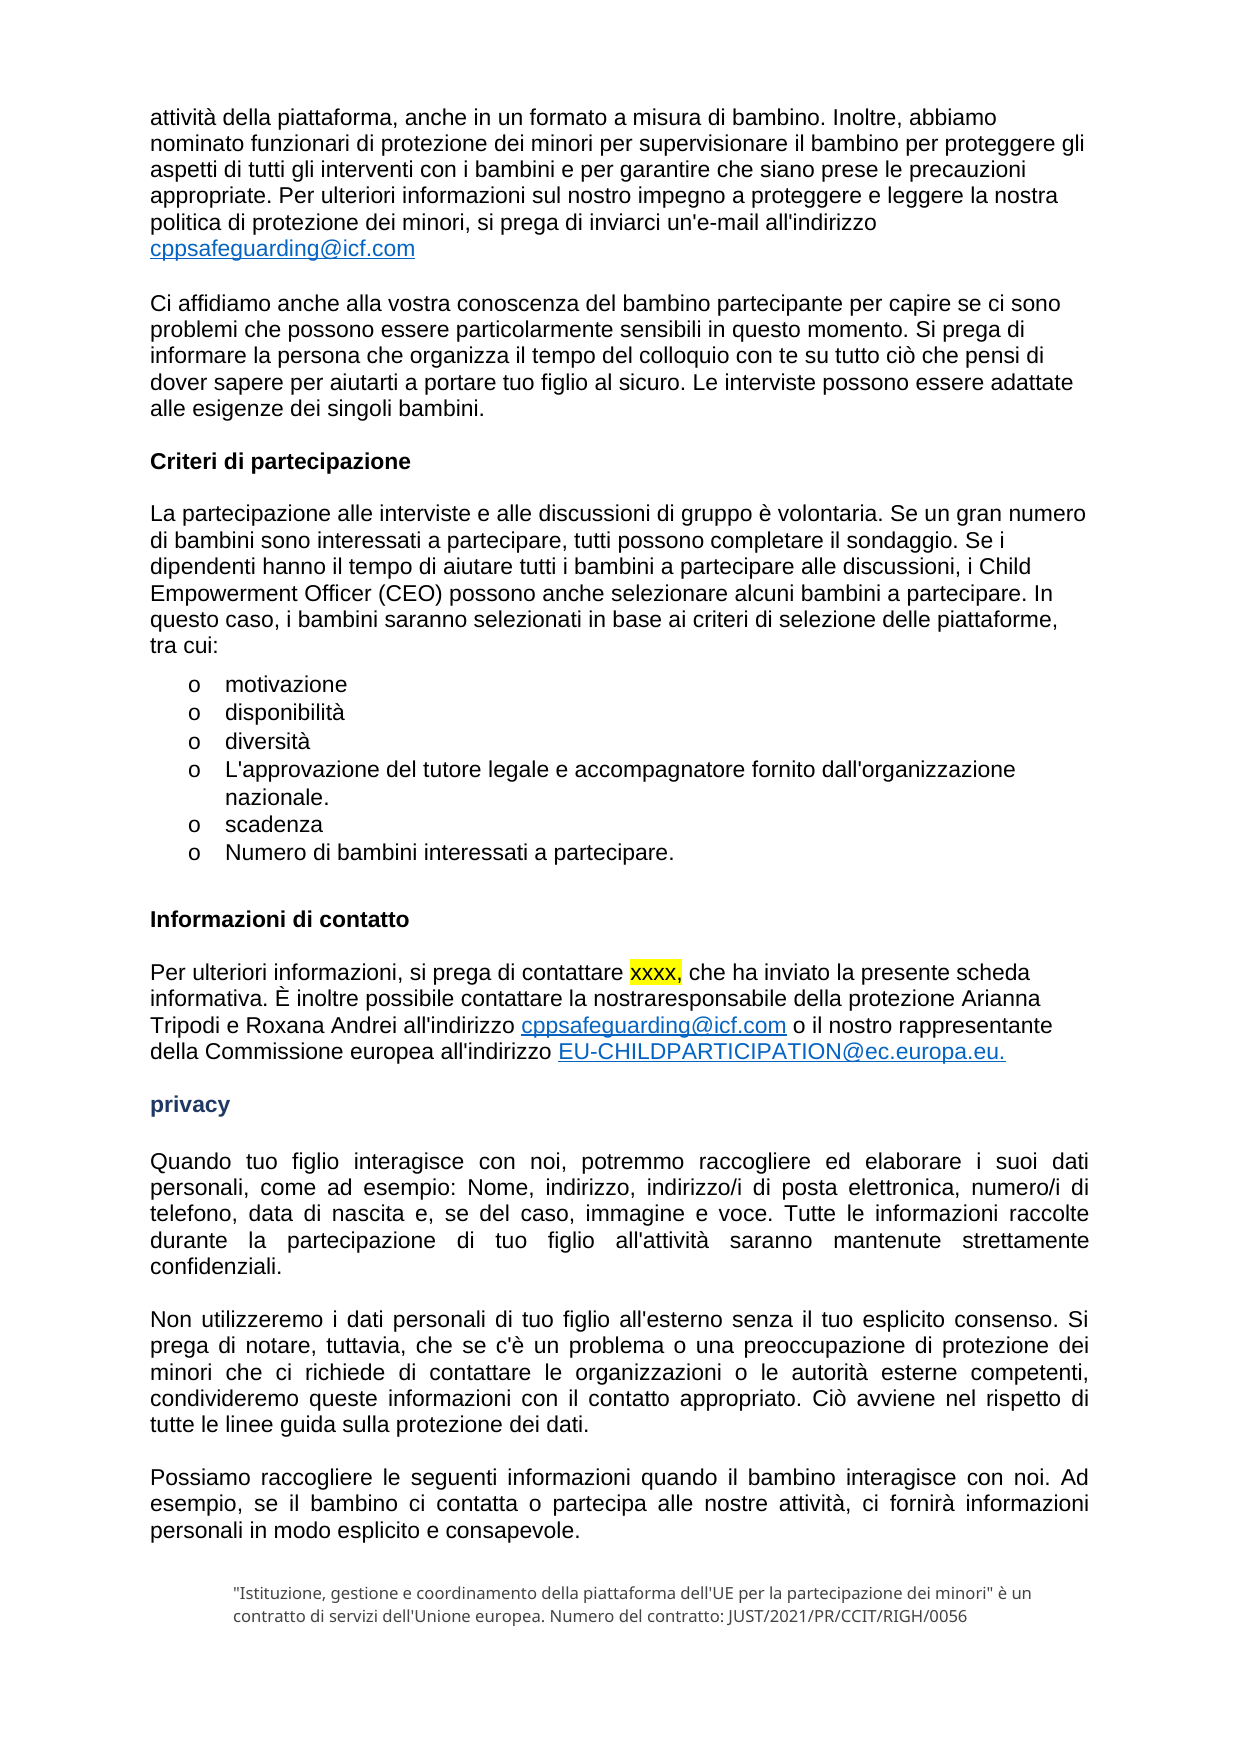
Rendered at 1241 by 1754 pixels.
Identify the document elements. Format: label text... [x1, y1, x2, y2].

text La partecipazione alle interviste e alle discussioni di gruppo è volontaria. Se un gran numero di bambini sono interessati a partecipare, tutti possono completare il sondaggio. Se i dipendenti hanno il tempo di aiutare tutti i bambini a partecipare alle discussioni, i Child Empowerment Officer (CEO) possono anche selezionare alcuni bambini a partecipare. In questo caso, i bambini saranno selezionati in base ai criteri di selezione delle piattaforme, tra cui: [150, 500, 1090, 658]
list motivazione [187, 671, 1090, 699]
list L'approvazione del tutore legale e accompagnatore fornito dall'organizzazione nazionale. [187, 756, 1090, 811]
list scadenza [187, 811, 1090, 839]
text Possiamo raccogliere le seguenti informazioni quando il bambino interagisce con noi. Ad esempio, se il bambino ci contatta o partecipa alle nostre attività, ci fornirà informazioni personali in modo esplicito e consapevole. [150, 1464, 1090, 1543]
list disponibilità [187, 699, 1090, 728]
text privacy [150, 1091, 1090, 1117]
text Per ulteriori informazioni, si prega di contattare xxxx, che ha inviato la presente scheda informativa. È inoltre possibile contattare la nostraresponsabile della protezione Arianna Tripodi e Roxana Andrei all'indirizzo cppsafeguarding@icf.com o il nostro rappresentante della Commissione europea all'indirizzo EU-CHILDPARTICIPATION@ec.europa.eu. [150, 959, 1090, 1064]
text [150, 103, 1090, 262]
text Informazioni di contatto [150, 906, 1090, 933]
text Ci affidiamo anche alla vostra conoscenza del bambino partecipante per capire se ci sono problemi che possono essere particolarmente sensibili in questo momento. Si prega di informare la persona che organizza il tempo del colloquio con te su tutto ciò che pensi di dover sapere per aiutarti a portare tuo figlio al sicuro. Le interviste possono essere adattate alle esigenze dei singoli bambini. [150, 289, 1090, 421]
text Criteri di partecipazione [150, 448, 1090, 474]
list diversità [187, 728, 1090, 756]
text Non utilizzeremo i dati personali di tuo figlio all'esterno senza il tuo esplicito consenso. Si prega di notare, tuttavia, che se c'è un problema o una preoccupazione di protezione dei minori che ci richiede di contattare le organizzazioni o le autorità esterne competenti, condivideremo queste informazioni con il contatto appropriato. Ciò avviene nel rispetto di tutte le linee guida sulla protezione dei dati. [150, 1306, 1090, 1437]
text Quando tuo figlio interagisce con noi, potremmo raccogliere ed elaborare i suoi dati personali, come ad esempio: Nome, indirizzo, indirizzo/i di posta elettronica, numero/i di telefono, data di nascita e, se del caso, immagine e voce. Tutte le informazioni raccolte durante la partecipazione di tuo figlio all'attività saranno mantenute strettamente confidenziali. [150, 1148, 1090, 1279]
list Numero di bambini interessati a partecipare. [187, 839, 1090, 867]
